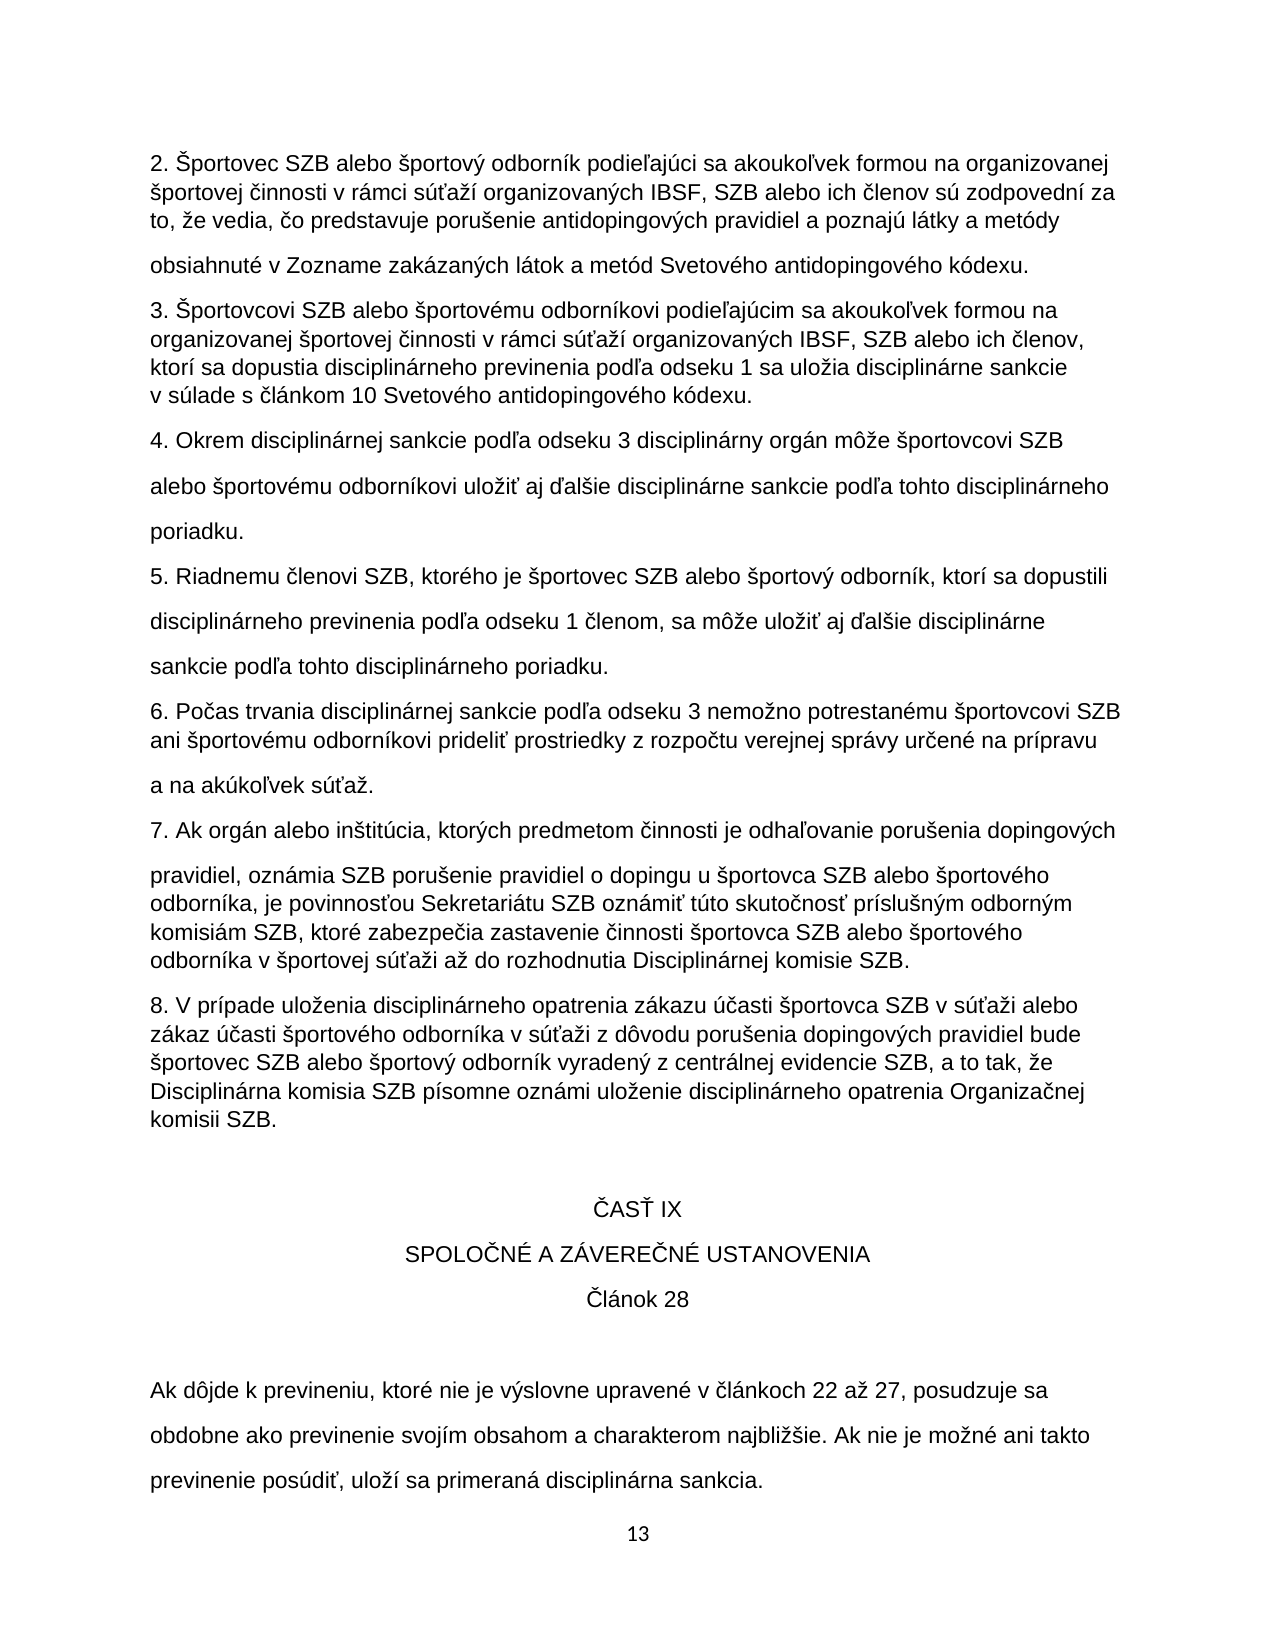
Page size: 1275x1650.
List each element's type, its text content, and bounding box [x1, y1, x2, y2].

text ČASŤ IX [150, 1196, 1125, 1223]
text obsiahnuté v Zozname zakázaných látok a metód Svetového antidopingového kódexu. [150, 252, 1125, 278]
text disciplinárneho previnenia podľa odseku 1 členom, sa môže uložiť aj ďalšie disciplinárne [150, 608, 1125, 634]
text alebo športovému odborníkovi uložiť aj ďalšie disciplinárne sankcie podľa tohto disciplinárneho [150, 473, 1125, 499]
text sankcie podľa tohto disciplinárneho poriadku. [150, 653, 1125, 679]
text SPOLOČNÉ A ZÁVEREČNÉ USTANOVENIA [150, 1241, 1125, 1268]
text poriadku. [150, 518, 1125, 544]
text a na akúkoľvek súťaž. [150, 772, 1125, 798]
text 5. Riadnemu členovi SZB, ktorého je športovec SZB alebo športový odborník, ktorí sa dopustili [150, 563, 1125, 589]
text Článok 28 [150, 1286, 1125, 1313]
text previnenie posúdiť, uloží sa primeraná disciplinárna sankcia. [150, 1467, 1125, 1493]
text obdobne ako previnenie svojím obsahom a charakterom najbližšie. Ak nie je možné ani takto [150, 1422, 1125, 1448]
text 6. Počas trvania disciplinárnej sankcie podľa odseku 3 nemožno potrestanému športovcovi SZB ani športovému odborníkovi prideliť prostriedky z rozpočtu verejnej správy určené na prípravu [150, 698, 1125, 753]
text 7. Ak orgán alebo inštitúcia, ktorých predmetom činnosti je odhaľovanie porušenia dopingových [150, 817, 1125, 843]
text pravidiel, oznámia SZB porušenie pravidiel o dopingu u športovca SZB alebo športového odborníka, je povinnosťou Sekretariátu SZB oznámiť túto skutočnosť príslušným odborným komisiám SZB, ktoré zabezpečia zastavenie činnosti športovca SZB alebo športového odborníka v športovej súťaži až do rozhodnutia Disciplinárnej komisie SZB. [150, 862, 1125, 973]
text 3. Športovcovi SZB alebo športovému odborníkovi podieľajúcim sa akoukoľvek formou na organizovanej športovej činnosti v rámci súťaží organizovaných IBSF, SZB alebo ich členov, ktorí sa dopustia disciplinárneho previnenia podľa odseku 1 sa uložia disciplinárne sankcie v súlade s článkom 10 Svetového antidopingového kódexu. [150, 297, 1125, 409]
text 2. Športovec SZB alebo športový odborník podieľajúci sa akoukoľvek formou na organizovanej športovej činnosti v rámci súťaží organizovaných IBSF, SZB alebo ich členov sú zodpovední za to, že vedia, čo predstavuje porušenie antidopingových pravidiel a poznajú látky a metódy [150, 150, 1125, 233]
text Ak dôjde k previneniu, ktoré nie je výslovne upravené v článkoch 22 až 27, posudzuje sa [150, 1377, 1125, 1403]
text 4. Okrem disciplinárnej sankcie podľa odseku 3 disciplinárny orgán môže športovcovi SZB [150, 427, 1125, 454]
text 8. V prípade uloženia disciplinárneho opatrenia zákazu účasti športovca SZB v súťaži alebo zákaz účasti športového odborníka v súťaži z dôvodu porušenia dopingových pravidiel bude športovec SZB alebo športový odborník vyradený z centrálnej evidencie SZB, a to tak, že Disciplinárna komisia SZB písomne oznámi uloženie disciplinárneho opatrenia Organizačnej komisii SZB. [150, 992, 1125, 1132]
